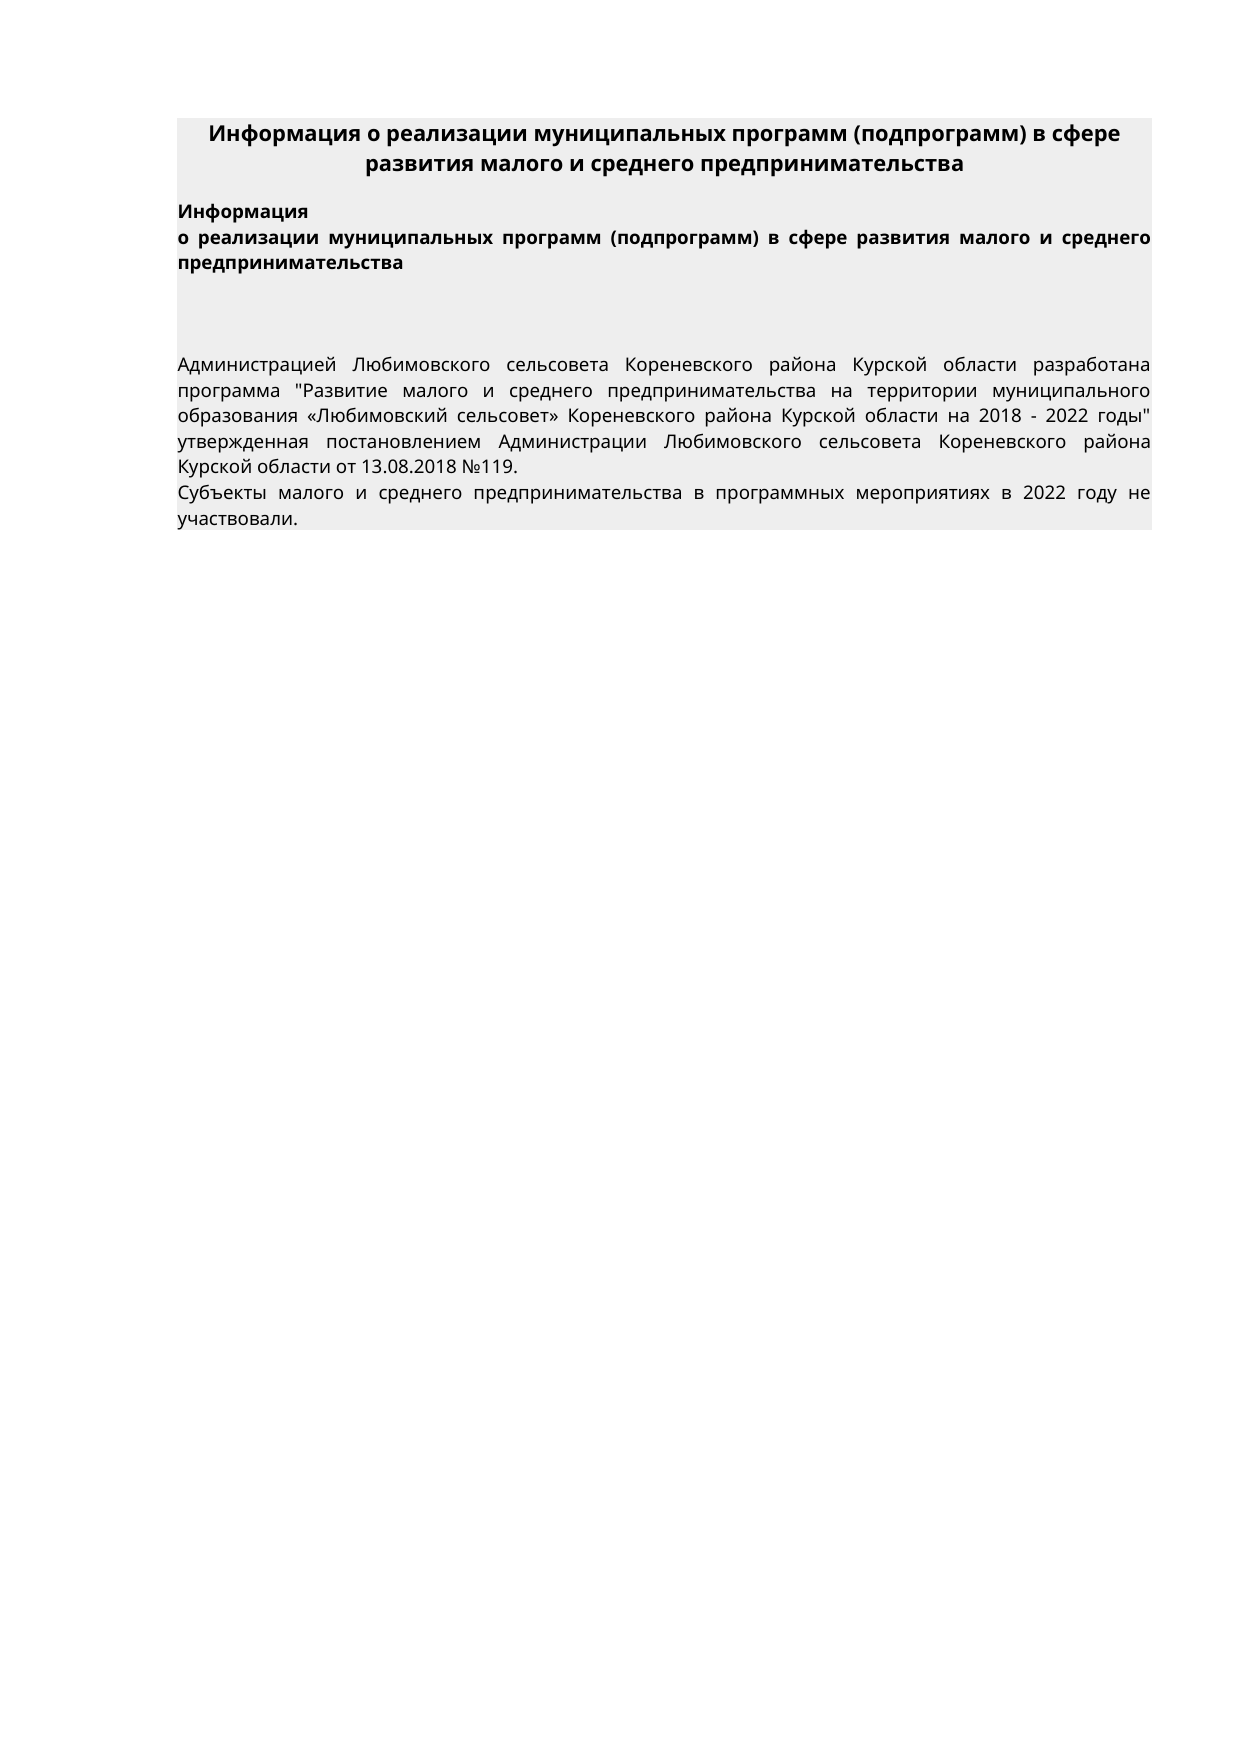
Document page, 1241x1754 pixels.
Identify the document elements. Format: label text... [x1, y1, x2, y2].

text Информация о реализации муниципальных программ (подпрограмм) в сфере развития малого и среднего предпринимательства [177, 118, 1152, 178]
text Администрацией Любимовского сельсовета Кореневского района Курской области разработана программа "Развитие малого и среднего предпринимательства на территории муниципального образования «Любимовский сельсовет» Кореневского района Курской области на 2018 - 2022 годы" утвержденная постановлением Администрации Любимовского сельсовета Кореневского района Курской области от 13.08.2018 №119. [177, 352, 1152, 479]
text Субъекты малого и среднего предпринимательства в программных мероприятиях в 2022 году не участвовали. [177, 479, 1152, 530]
text Информация [177, 198, 1152, 224]
text о реализации муниципальных программ (подпрограмм) в сфере развития малого и среднего предпринимательства [177, 224, 1152, 275]
